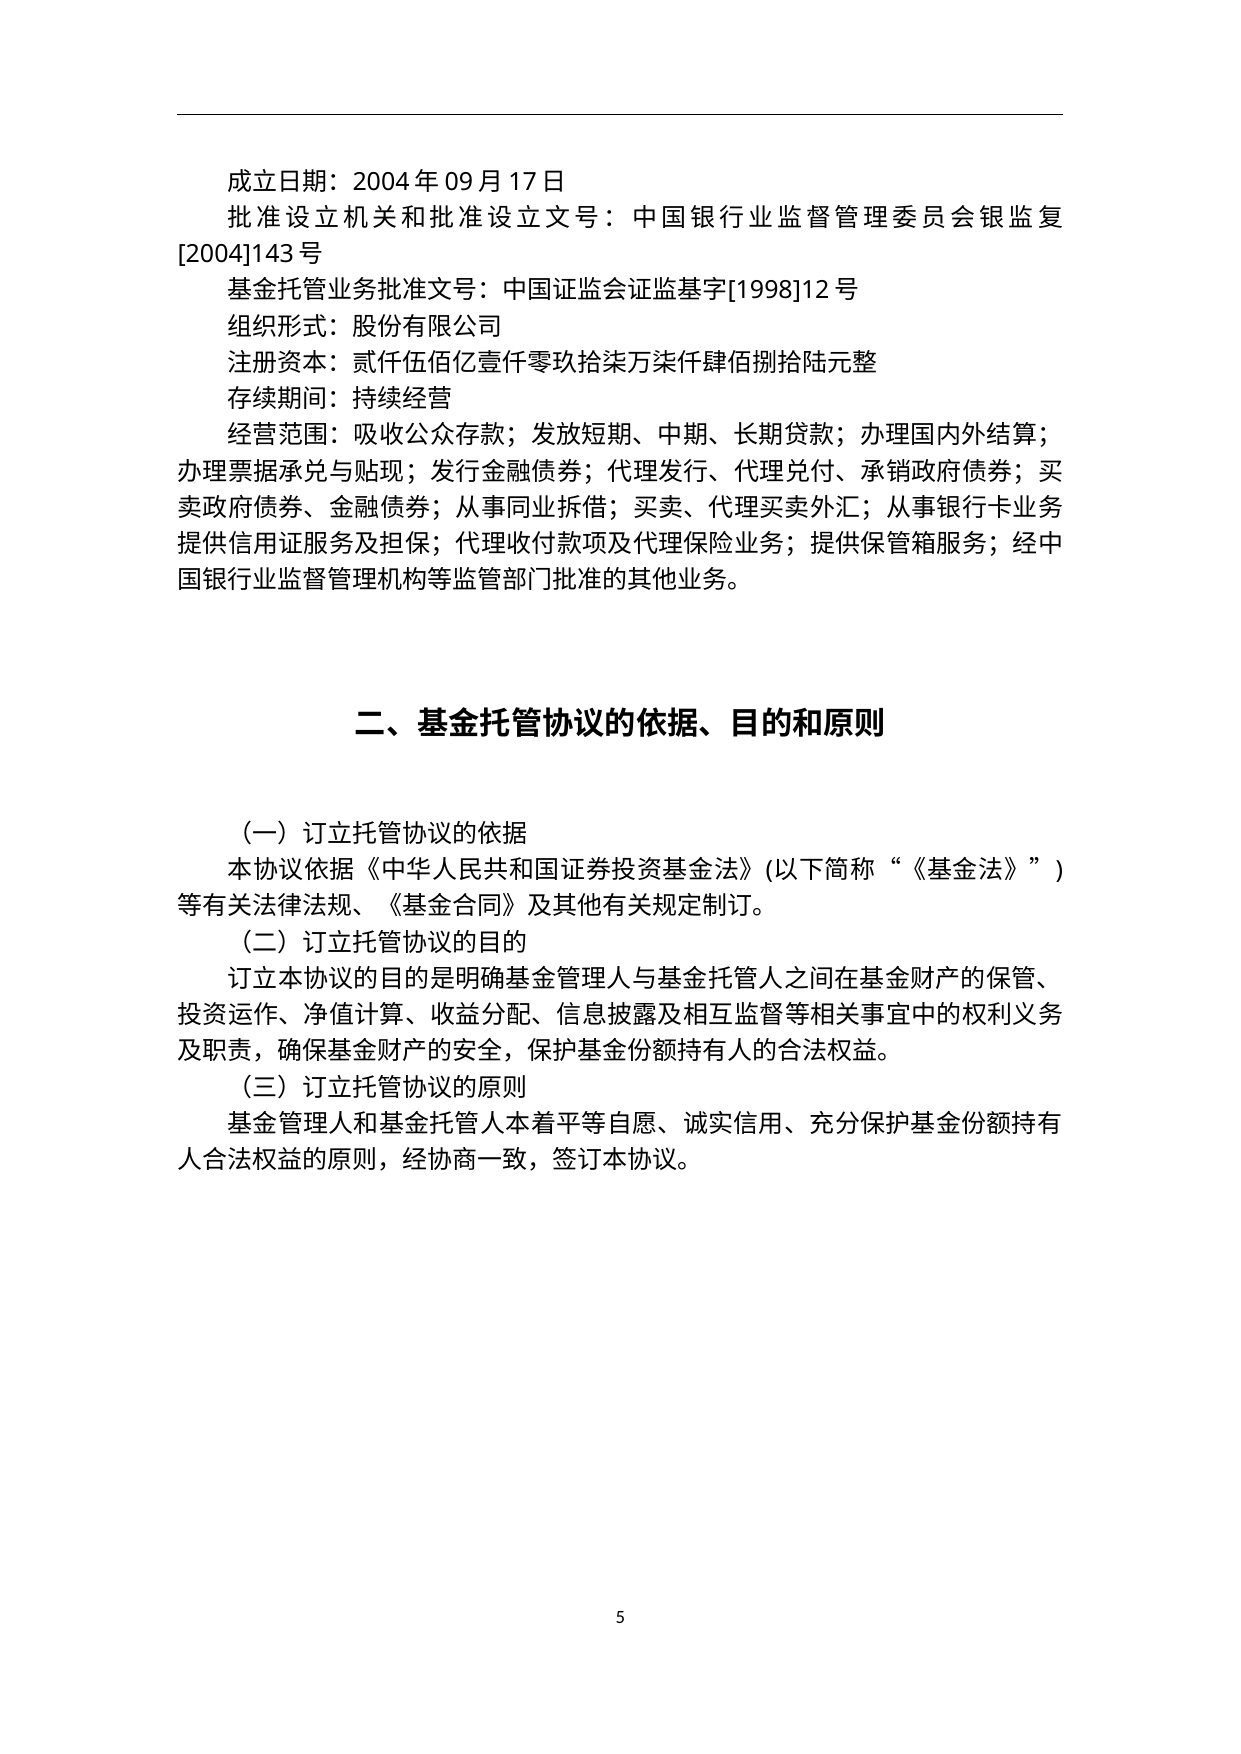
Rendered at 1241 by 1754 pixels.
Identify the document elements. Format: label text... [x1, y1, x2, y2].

text （二）订立托管协议的目的 [177, 922, 1063, 958]
text 基金托管业务批准文号：中国证监会证监基字[1998]12号 [177, 270, 1063, 306]
text 订立本协议的目的是明确基金管理人与基金托管人之间在基金财产的保管、投资运作、净值计算、收益分配、信息披露及相互监督等相关事宜中的权利义务及职责，确保基金财产的安全，保护基金份额持有人的合法权益。 [177, 958, 1063, 1067]
text 组织形式：股份有限公司 [177, 306, 1063, 342]
text （三）订立托管协议的原则 [177, 1067, 1063, 1103]
text 基金管理人和基金托管人本着平等自愿、诚实信用、充分保护基金份额持有人合法权益的原则，经协商一致，签订本协议。 [177, 1103, 1063, 1176]
text （一）订立托管协议的依据 [177, 813, 1063, 849]
text 本协议依据《中华人民共和国证券投资基金法》(以下简称“《基金法》”)等有关法律法规、《基金合同》及其他有关规定制订。 [177, 849, 1063, 922]
text 经营范围：吸收公众存款；发放短期、中期、长期贷款；办理国内外结算；办理票据承兑与贴现；发行金融债券；代理发行、代理兑付、承销政府债券；买卖政府债券、金融债券；从事同业拆借；买卖、代理买卖外汇；从事银行卡业务；提供信用证服务及担保；代理收付款项及代理保险业务；提供保管箱服务；经中国银行业监督管理机构等监管部门批准的其他业务。 [177, 415, 1063, 596]
text 存续期间：持续经营 [177, 379, 1063, 415]
subtitle 二、基金托管协议的依据、目的和原则 [177, 688, 1063, 753]
text 成立日期： [177, 161, 1063, 197]
text 批准设立机关和批准设立文号：中国银行业监督管理委员会银监复[2004]143号 [177, 197, 1063, 270]
text 注册资本：贰仟伍佰亿壹仟零玖拾柒万柒仟肆佰捌拾陆元整 [177, 342, 1063, 379]
